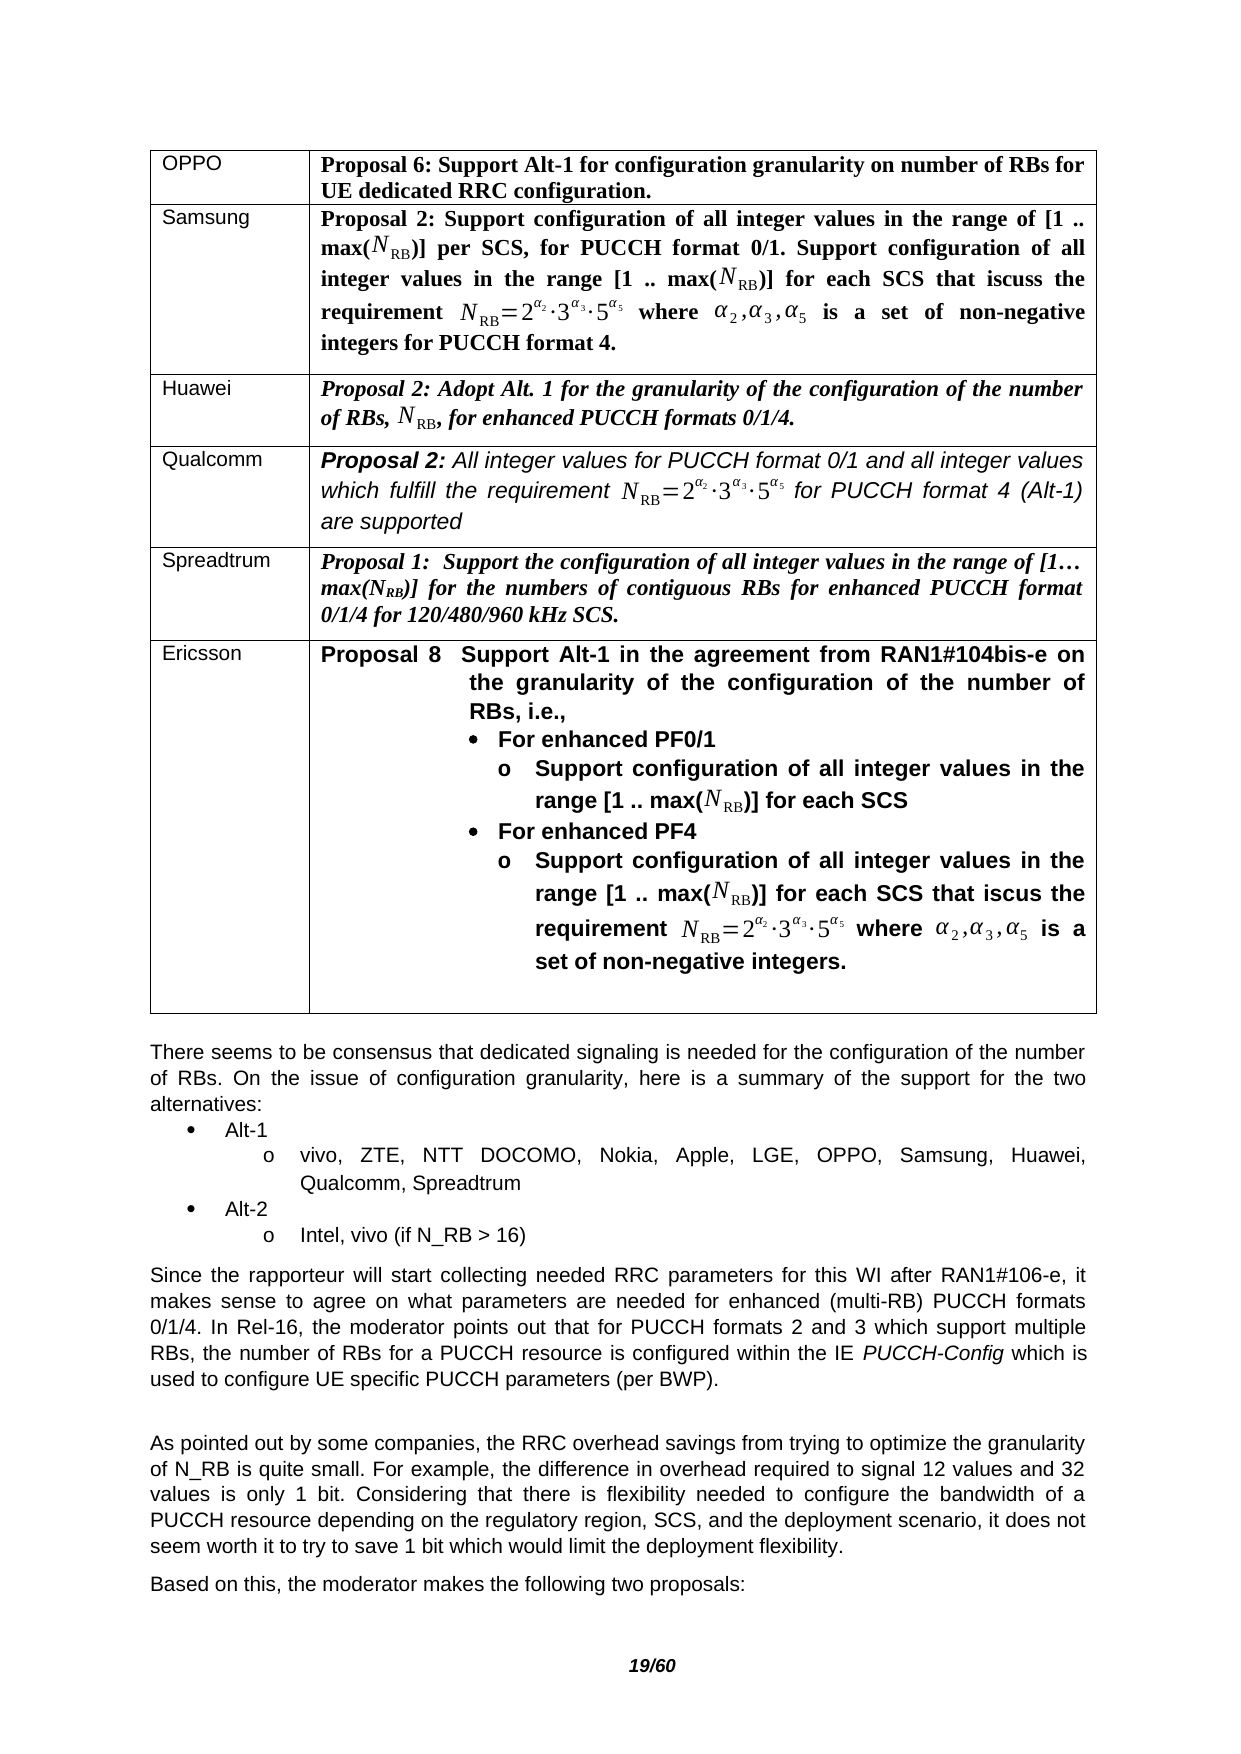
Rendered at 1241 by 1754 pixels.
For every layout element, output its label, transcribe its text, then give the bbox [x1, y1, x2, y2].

table_cell Huawei [151, 375, 309, 446]
list Alt-2 [187, 1197, 1087, 1221]
list Alt-1 [187, 1117, 1087, 1141]
table_cell OPPO [151, 151, 309, 204]
table_cell Spreadtrum [151, 548, 309, 640]
table_cell Qualcomm [151, 447, 309, 547]
table_cell Proposal 2: Support configuration of all integer values in the range of [1 .. max()] per SCS, for PUCCH format 0/1. Support configuration of all integer values in the range [1 .. max()] for each SCS that iscuss the requirement where is a set of non-negative integers for PUCCH format 4. [310, 205, 1096, 374]
table_cell Proposal 8 Support Alt-1 in the agreement from RAN1#104bis-e on the granularity of the configuration of the number of RBs, i.e., For enhanced PF0/1 Support configuration of all integer values in the range [1 .. max()] for each SCS For enhanced PF4 Support configuration of all integer values in the range [1 .. max()] for each SCS that iscus the requirement where is a set of non-negative integers. [310, 641, 1096, 1013]
table_cell Proposal 1: Support the configuration of all integer values in the range of [1…max(NRB)] for the numbers of contiguous RBs for enhanced PUCCH format 0/1/4 for 120/480/960 kHz SCS. [310, 548, 1096, 640]
table_cell Proposal 6: Support Alt-1 for configuration granularity on number of RBs for UE dedicated RRC configuration. [310, 151, 1096, 204]
list vivo, ZTE, NTT DOCOMO, Nokia, Apple, LGE, OPPO, Samsung, Huawei, Qualcomm, Spreadtrum [262, 1143, 1087, 1195]
table_cell Samsung [151, 205, 309, 374]
text As pointed out by some companies, the RRC overhead savings from trying to optimize the granularity of N_RB is quite small. For example, the difference in overhead required to signal 12 values and 32 values is only 1 bit. Considering that there is flexibility needed to configure the bandwidth of a PUCCH resource depending on the regulatory region, SCS, and the deployment scenario, it does not seem worth it to try to save 1 bit which would limit the deployment flexibility. [150, 1431, 1087, 1558]
table_cell Proposal 2: Adopt Alt. 1 for the granularity of the configuration of the number of RBs, , for enhanced PUCCH formats 0/1/4. [310, 375, 1096, 446]
text Since the rapporteur will start collecting needed RRC parameters for this WI after RAN1#106-e, it makes sense to agree on what parameters are needed for enhanced (multi-RB) PUCCH formats 0/1/4. In Rel-16, the moderator points out that for PUCCH formats 2 and 3 which support multiple RBs, the number of RBs for a PUCCH resource is configured within the IE PUCCH-Config which is used to configure UE specific PUCCH parameters (per BWP). [150, 1263, 1087, 1390]
text Based on this, the moderator makes the following two proposals: [150, 1572, 1087, 1596]
list Intel, vivo (if N_RB > 16) [262, 1223, 1087, 1249]
table_cell Ericsson [151, 641, 309, 1013]
text There seems to be consensus that dedicated signaling is needed for the configuration of the number of RBs. On the issue of configuration granularity, here is a summary of the support for the two alternatives: [150, 1040, 1087, 1116]
table_cell Proposal 2: All integer values for PUCCH format 0/1 and all integer values which fulfill the requirement for PUCCH format 4 (Alt-1) are supported [310, 447, 1096, 547]
